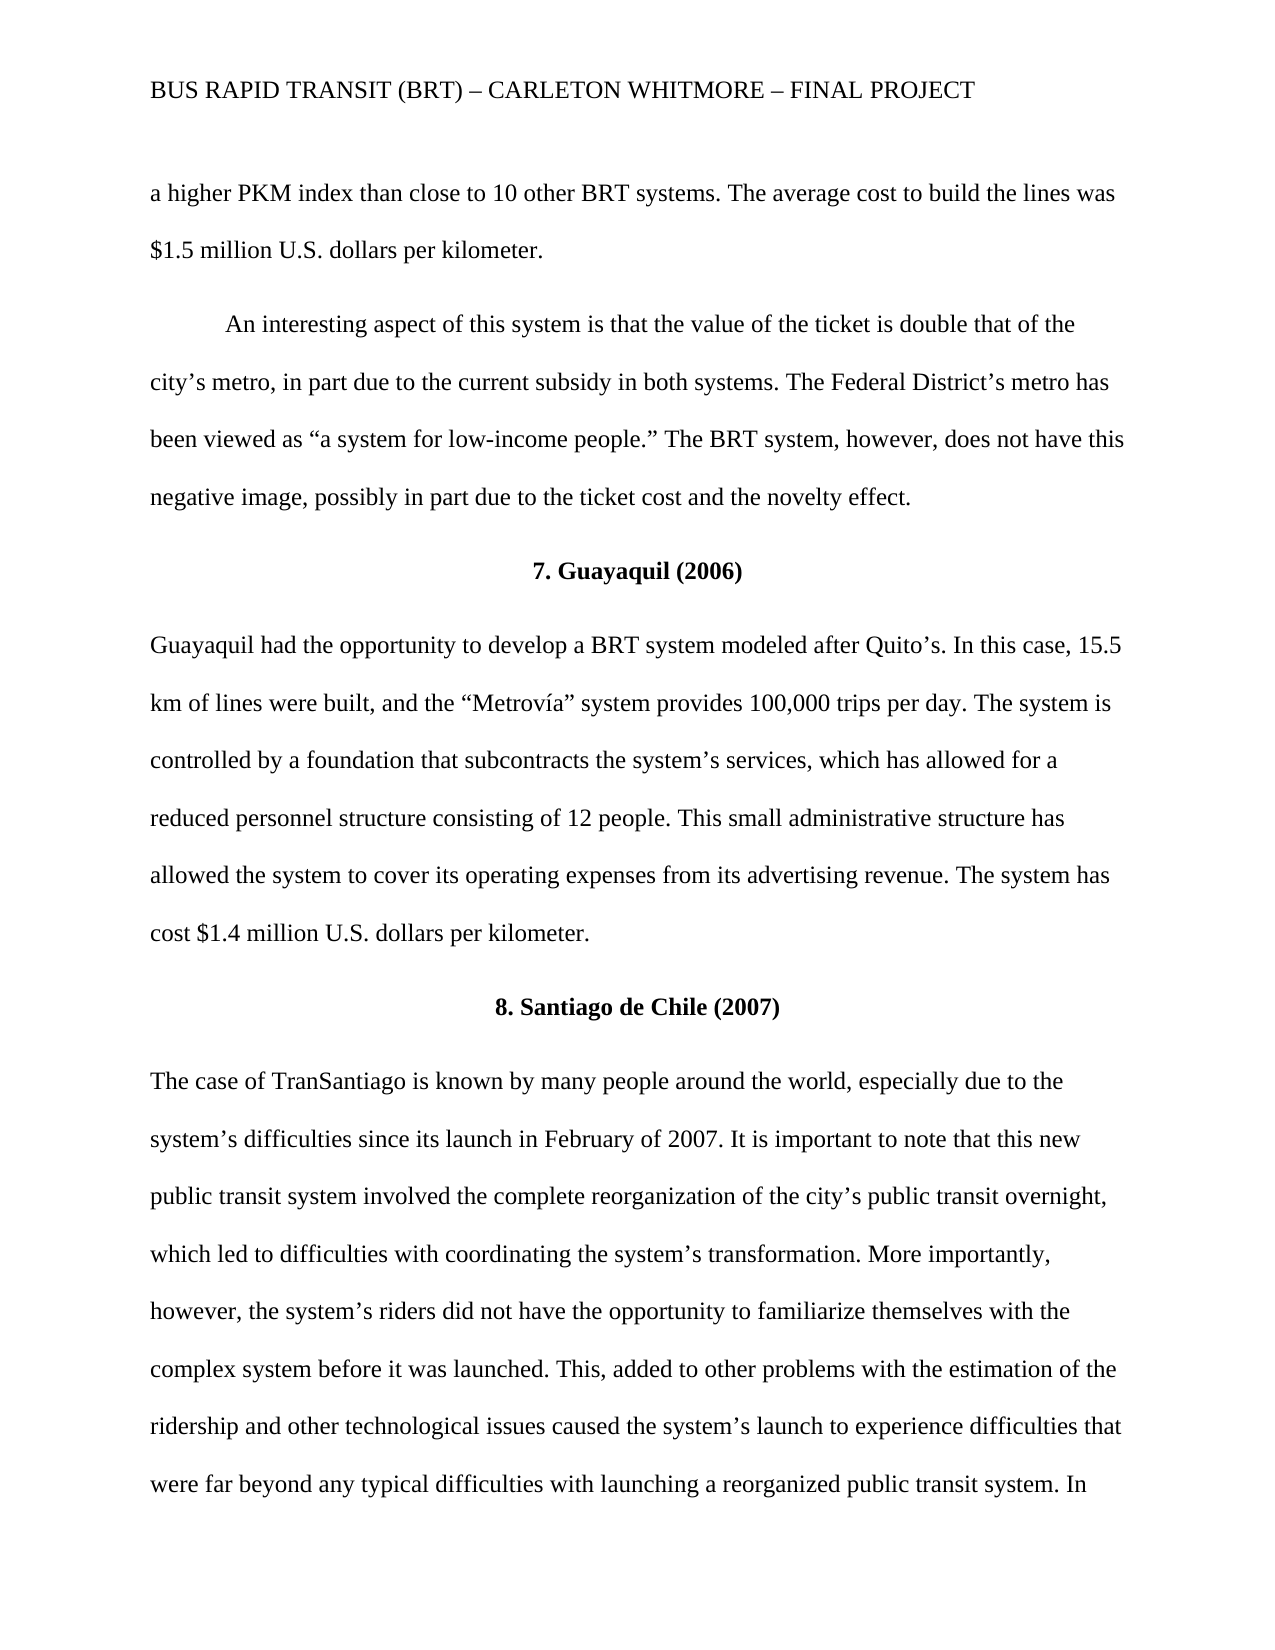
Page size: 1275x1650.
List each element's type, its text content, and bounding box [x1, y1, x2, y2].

text Guayaquil had the opportunity to develop a BRT system modeled after Quito’s. In this case, 15.5 km of lines were built, and the “Metrovía” system provides 100,000 trips per day. The system is controlled by a foundation that subcontracts the system’s services, which has allowed for a reduced personnel structure consisting of 12 people. This small administrative structure has allowed the system to cover its operating expenses from its advertising revenue. The system has cost $1.4 million U.S. dollars per kilometer. [150, 630, 1125, 947]
text 7. Guayaquil (2006) [150, 556, 1125, 585]
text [150, 1066, 1125, 1497]
text An interesting aspect of this system is that the value of the ticket is double that of the city’s metro, in part due to the current subsidy in both systems. The Federal District’s metro has been viewed as “a system for low-income people.” The BRT system, however, does not have this negative image, possibly in part due to the ticket cost and the novelty effect. [150, 309, 1125, 511]
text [150, 178, 1125, 264]
text 8. Santiago de Chile (2007) [150, 992, 1125, 1021]
